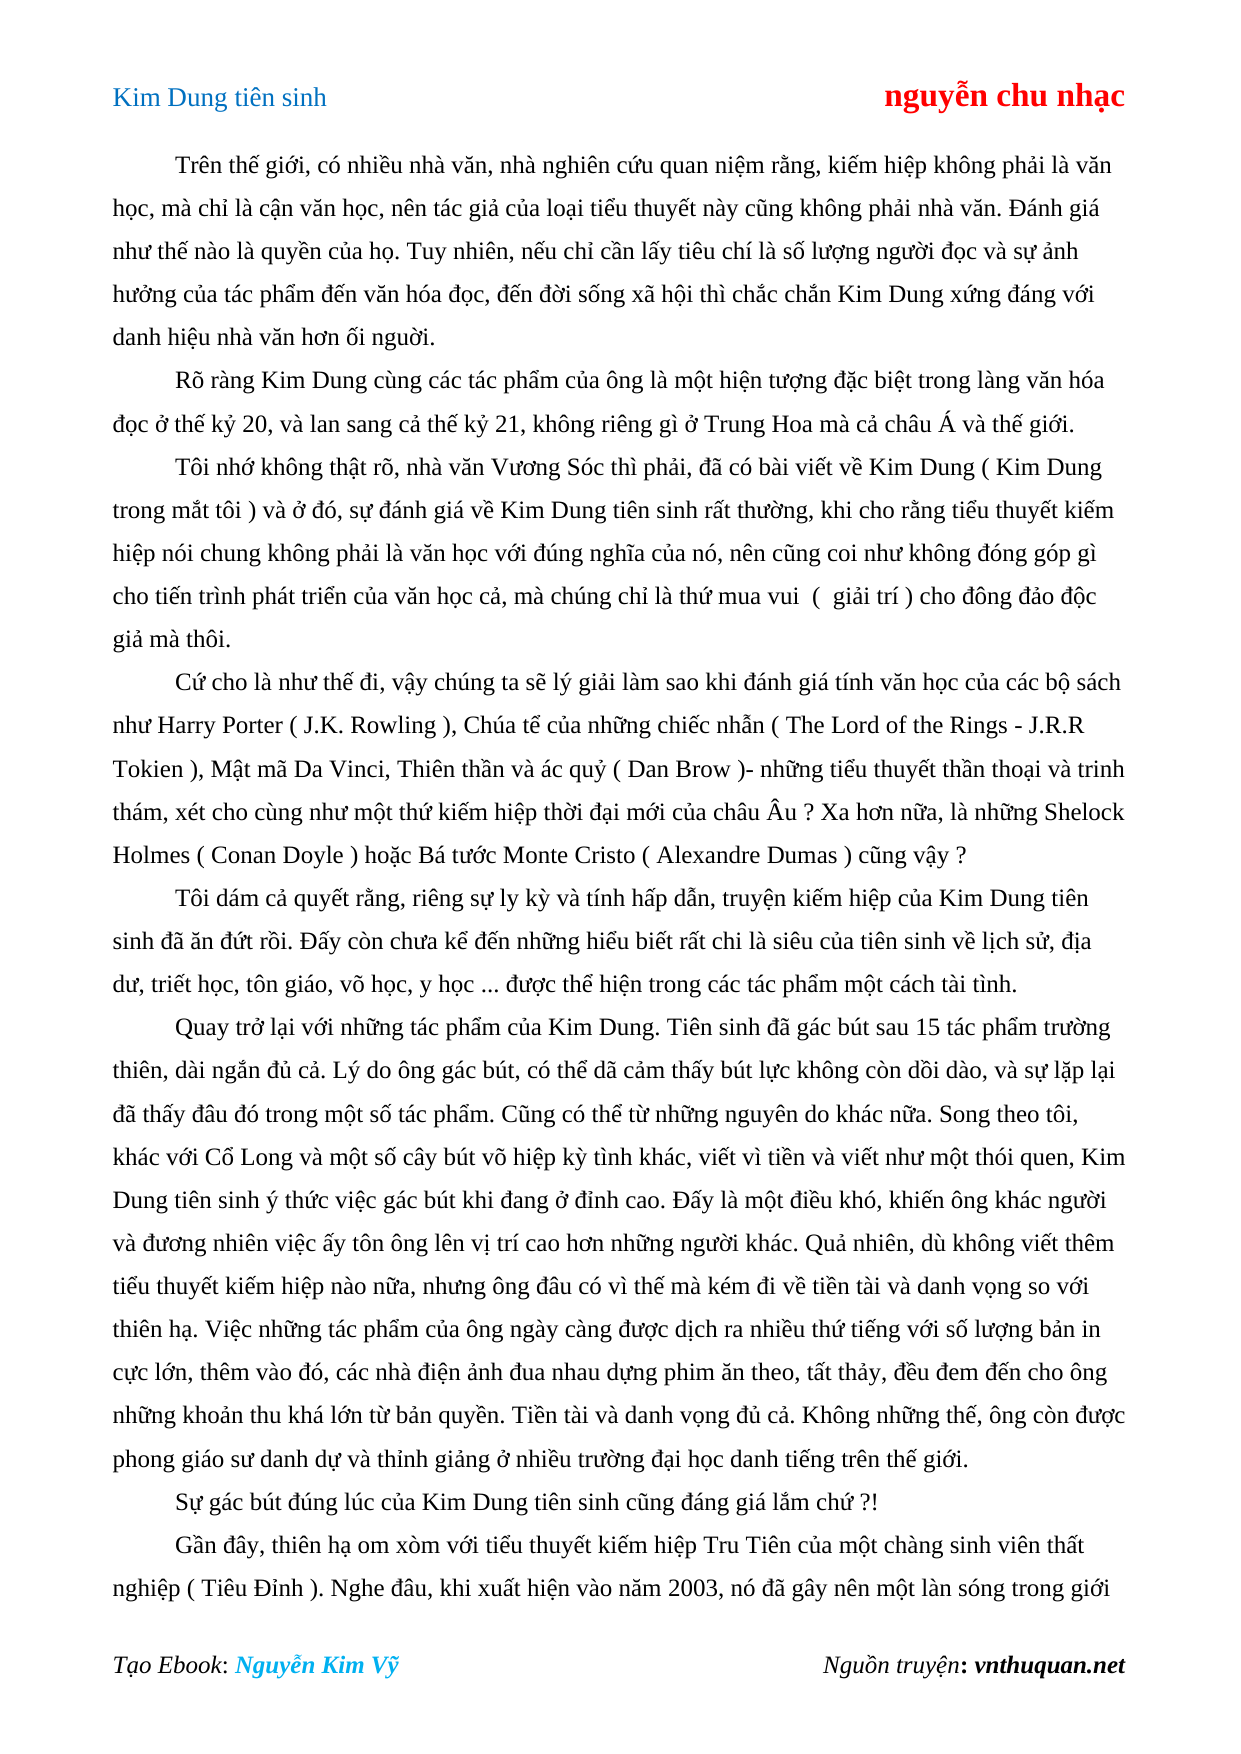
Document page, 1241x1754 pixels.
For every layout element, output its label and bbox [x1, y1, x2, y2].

text [112, 150, 1128, 1602]
